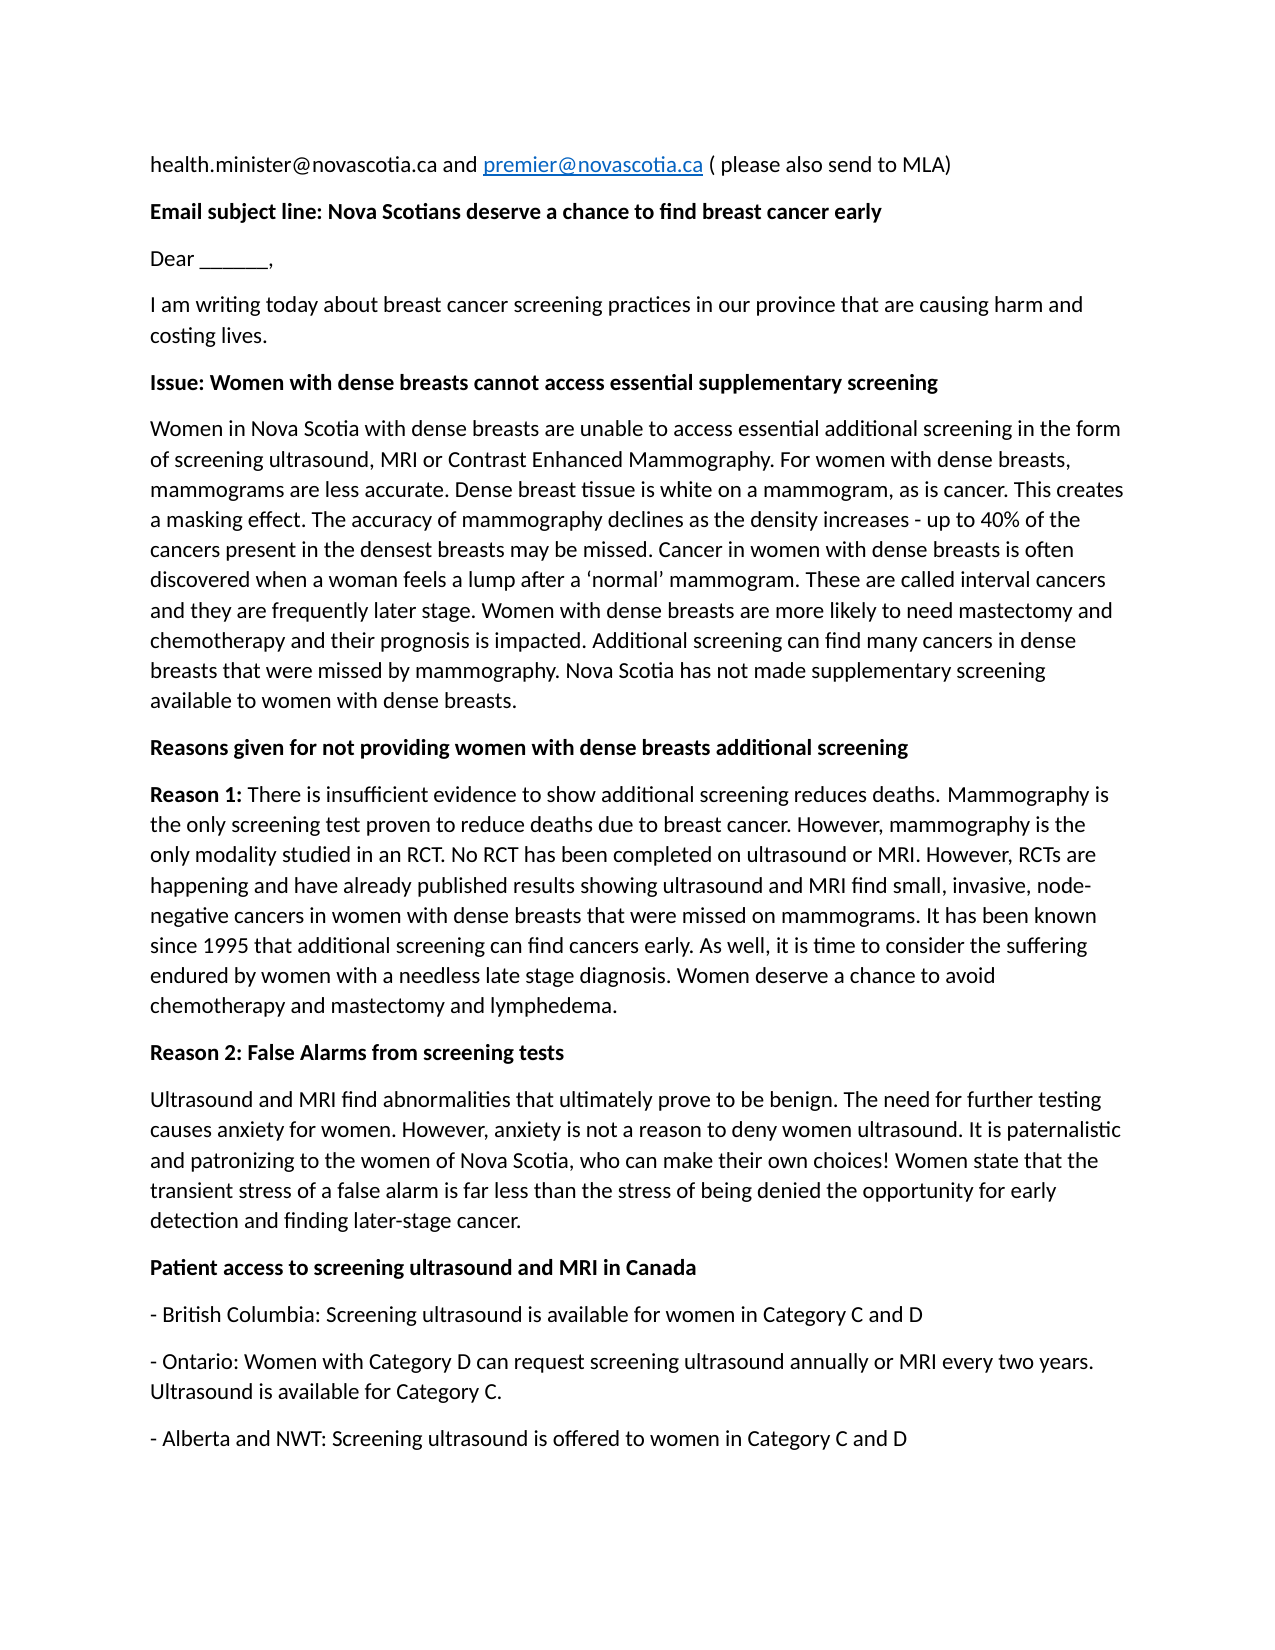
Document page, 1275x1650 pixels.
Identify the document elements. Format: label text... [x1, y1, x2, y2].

text Patient access to screening ultrasound and MRI in Canada [150, 1253, 1125, 1281]
text Dear ______, [150, 244, 1125, 272]
text Women in Nova Scotia with dense breasts are unable to access essential additional screening in the form of screening ultrasound, MRI or Contrast Enhanced Mammography. For women with dense breasts, mammograms are less accurate. Dense breast tissue is white on a mammogram, as is cancer. This creates a masking effect. The accuracy of mammography declines as the density increases - up to 40% of the cancers present in the densest breasts may be missed. Cancer in women with dense breasts is often discovered when a woman feels a lump after a ‘normal’ mammogram. These are called interval cancers and they are frequently later stage. Women with dense breasts are more likely to need mastectomy and chemotherapy and their prognosis is impacted. Additional screening can find many cancers in dense breasts that were missed by mammography. Nova Scotia has not made supplementary screening available to women with dense breasts. [150, 414, 1125, 714]
text - Alberta and NWT: Screening ultrasound is offered to women in Category C and D [150, 1424, 1125, 1452]
text - Ontario: Women with Category D can request screening ultrasound annually or MRI every two years. Ultrasound is available for Category C. [150, 1347, 1125, 1405]
text Reason 2: False Alarms from screening tests [150, 1038, 1125, 1067]
text health.minister@novascotia.ca and premier@novascotia.ca ( please also send to MLA) [150, 150, 1125, 178]
text I am writing today about breast cancer screening practices in our province that are causing harm and costing lives. [150, 291, 1125, 349]
text Email subject line: Nova Scotians deserve a chance to find breast cancer early [150, 197, 1125, 225]
text Reason 1: There is insufficient evidence to show additional screening reduces deaths. Mammography is the only screening test proven to reduce deaths due to breast cancer. However, mammography is the only modality studied in an RCT. No RCT has been completed on ultrasound or MRI. However, RCTs are happening and have already published results showing ultrasound and MRI find small, invasive, node-negative cancers in women with dense breasts that were missed on mammograms. It has been known since 1995 that additional screening can find cancers early. As well, it is time to consider the suffering endured by women with a needless late stage diagnosis. Women deserve a chance to avoid chemotherapy and mastectomy and lymphedema. [150, 780, 1125, 1020]
text Reasons given for not providing women with dense breasts additional screening [150, 733, 1125, 761]
text - British Columbia: Screening ultrasound is available for women in Category C and D [150, 1300, 1125, 1328]
text Ultrasound and MRI find abnormalities that ultimately prove to be benign. The need for further testing causes anxiety for women. However, anxiety is not a reason to deny women ultrasound. It is paternalistic and patronizing to the women of Nova Scotia, who can make their own choices! Women state that the transient stress of a false alarm is far less than the stress of being denied the opportunity for early detection and finding later-stage cancer. [150, 1085, 1125, 1234]
text Issue: Women with dense breasts cannot access essential supplementary screening [150, 368, 1125, 396]
